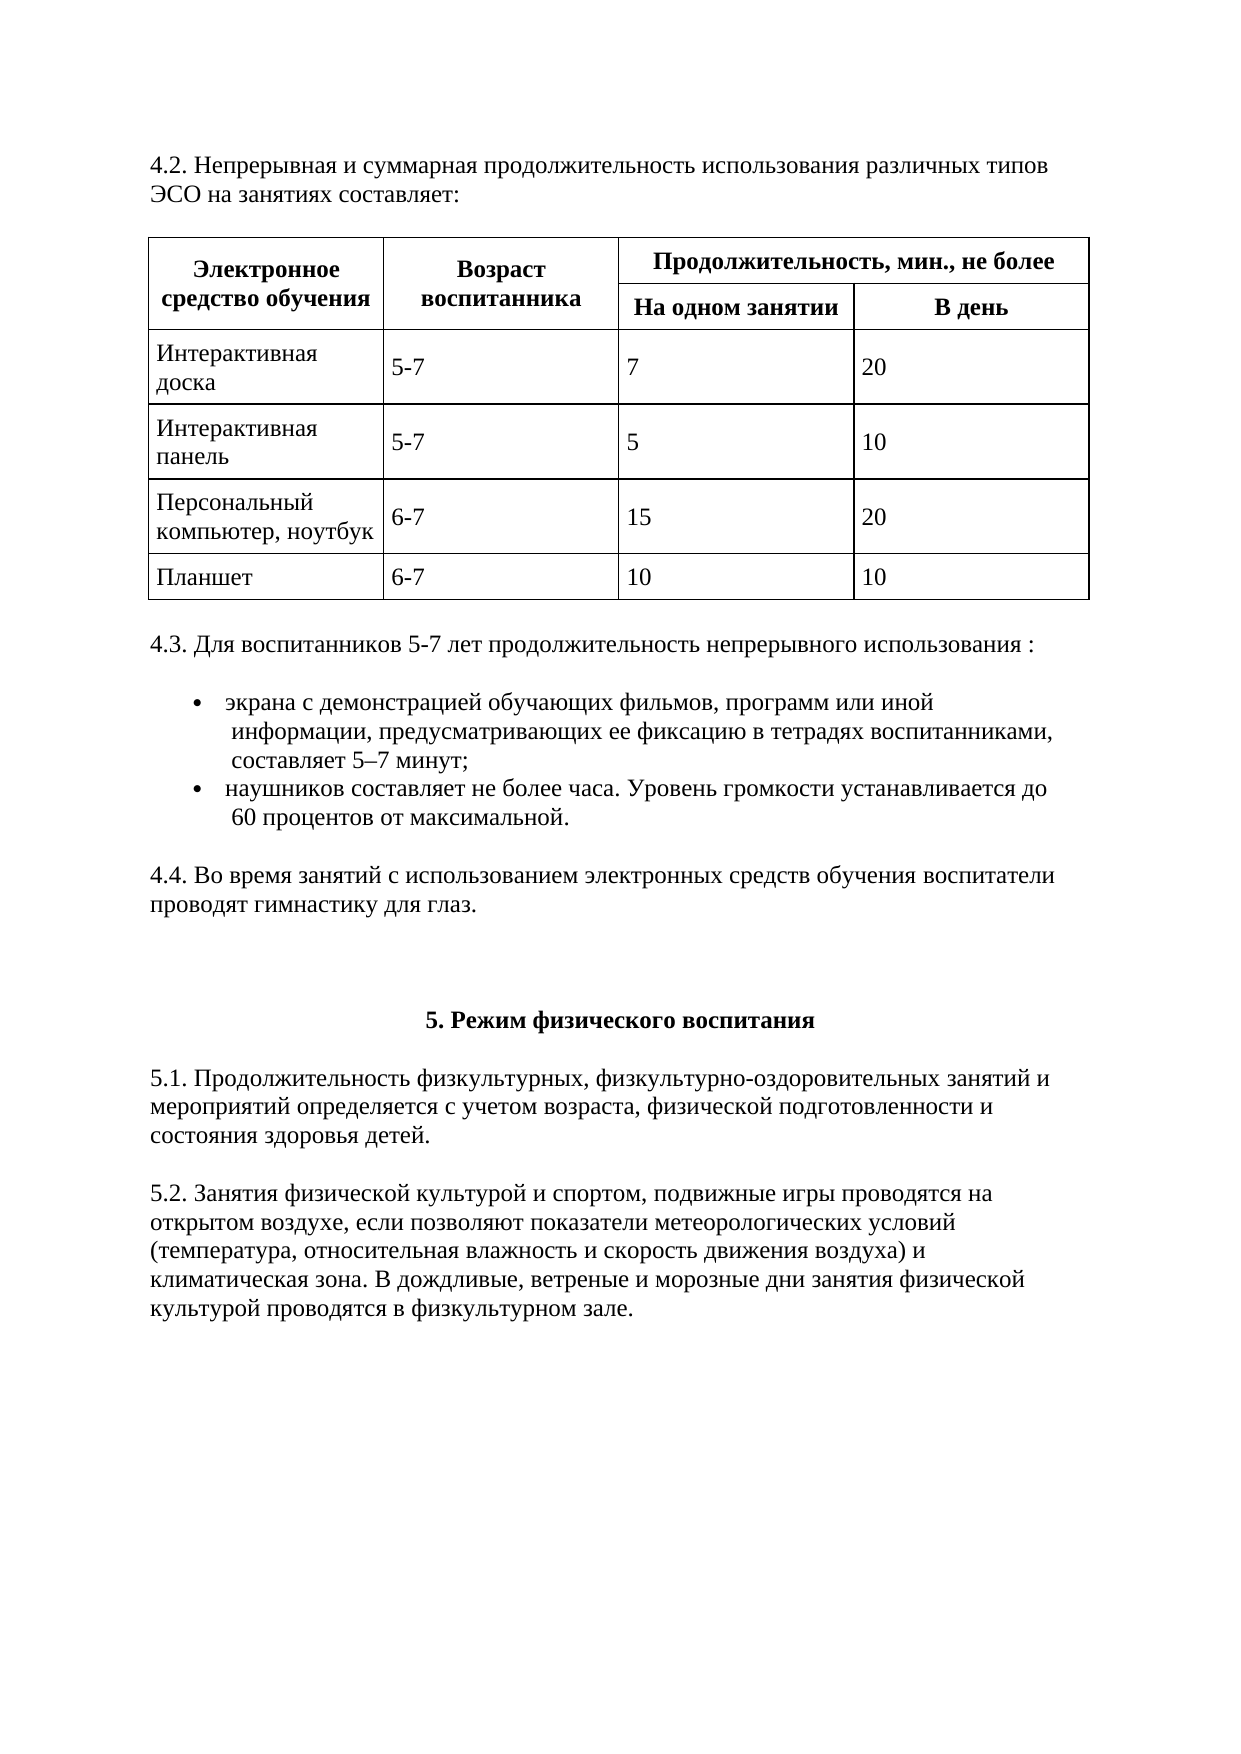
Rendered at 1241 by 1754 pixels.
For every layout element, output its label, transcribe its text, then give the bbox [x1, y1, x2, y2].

text 4.1. Занятия с использованием электронных средств обучения проводятся в возрастных группах от пяти лет и старше. [150, 150, 1090, 207]
table_cell 20 [855, 417, 1088, 490]
text 5.1. Продолжительность физкультурных, физкультурно-оздоровительных занятий и мероприятий определяется с учетом возраста, физической подготовленности и состояния здоровья детей. [150, 1178, 1090, 1265]
table_cell Интерактивная доска [149, 417, 383, 490]
table_header Продолжительность, мин., не более [619, 325, 1088, 369]
table_cell 10 [619, 641, 853, 685]
table_cell 10 [855, 641, 1088, 685]
text 4.2. Непрерывная и суммарная продолжительность использования различных типов ЭСО на занятиях составляет: [150, 237, 1090, 294]
list экрана с демонстрацией обучающих фильмов, программ или иной информации, предусматривающих ее фиксацию в тетрадях воспитанниками, составляет 5–7 минут; [194, 774, 1071, 860]
table_cell 6-7 [384, 566, 618, 639]
table_cell На одном занятии [619, 371, 853, 415]
table_cell Интерактивная панель [149, 492, 383, 564]
text 4.3. Для воспитанников 5-7 лет продолжительность непрерывного использования : [150, 716, 1090, 745]
table_header Электронное средство обучения [149, 325, 383, 415]
list наушников составляет не более часа. Уровень громкости устанавливается до 60 процентов от максимальной. [194, 889, 1071, 947]
text 5.2. Занятия физической культурой и спортом, подвижные игры проводятся на открытом воздухе, если позволяют показатели метеорологических условий (температура, относительная влажность и скорость движения воздуха) и климатическая зона. В дождливые, ветреные и морозные дни занятия физической культурой проводятся в физкультурном зале. [150, 1294, 1090, 1438]
text 4.4. Во время занятий с использованием электронных средств обучения воспитатели проводят гимнастику для глаз. [150, 976, 1090, 1033]
table_header Возраст воспитанника [384, 325, 618, 415]
table_cell 5-7 [384, 417, 618, 490]
table_cell 6-7 [384, 641, 618, 685]
table_cell 10 [855, 492, 1088, 564]
table_cell 15 [619, 566, 853, 639]
table_cell 5-7 [384, 492, 618, 564]
table_cell Персональный компьютер, ноутбук [149, 566, 383, 639]
text 5. Режим физического воспитания [150, 1121, 1090, 1149]
table_cell 20 [855, 566, 1088, 639]
table_cell 7 [619, 417, 853, 490]
table_cell 5 [619, 492, 853, 564]
table_cell Планшет [149, 641, 383, 685]
table_cell В день [855, 371, 1088, 415]
